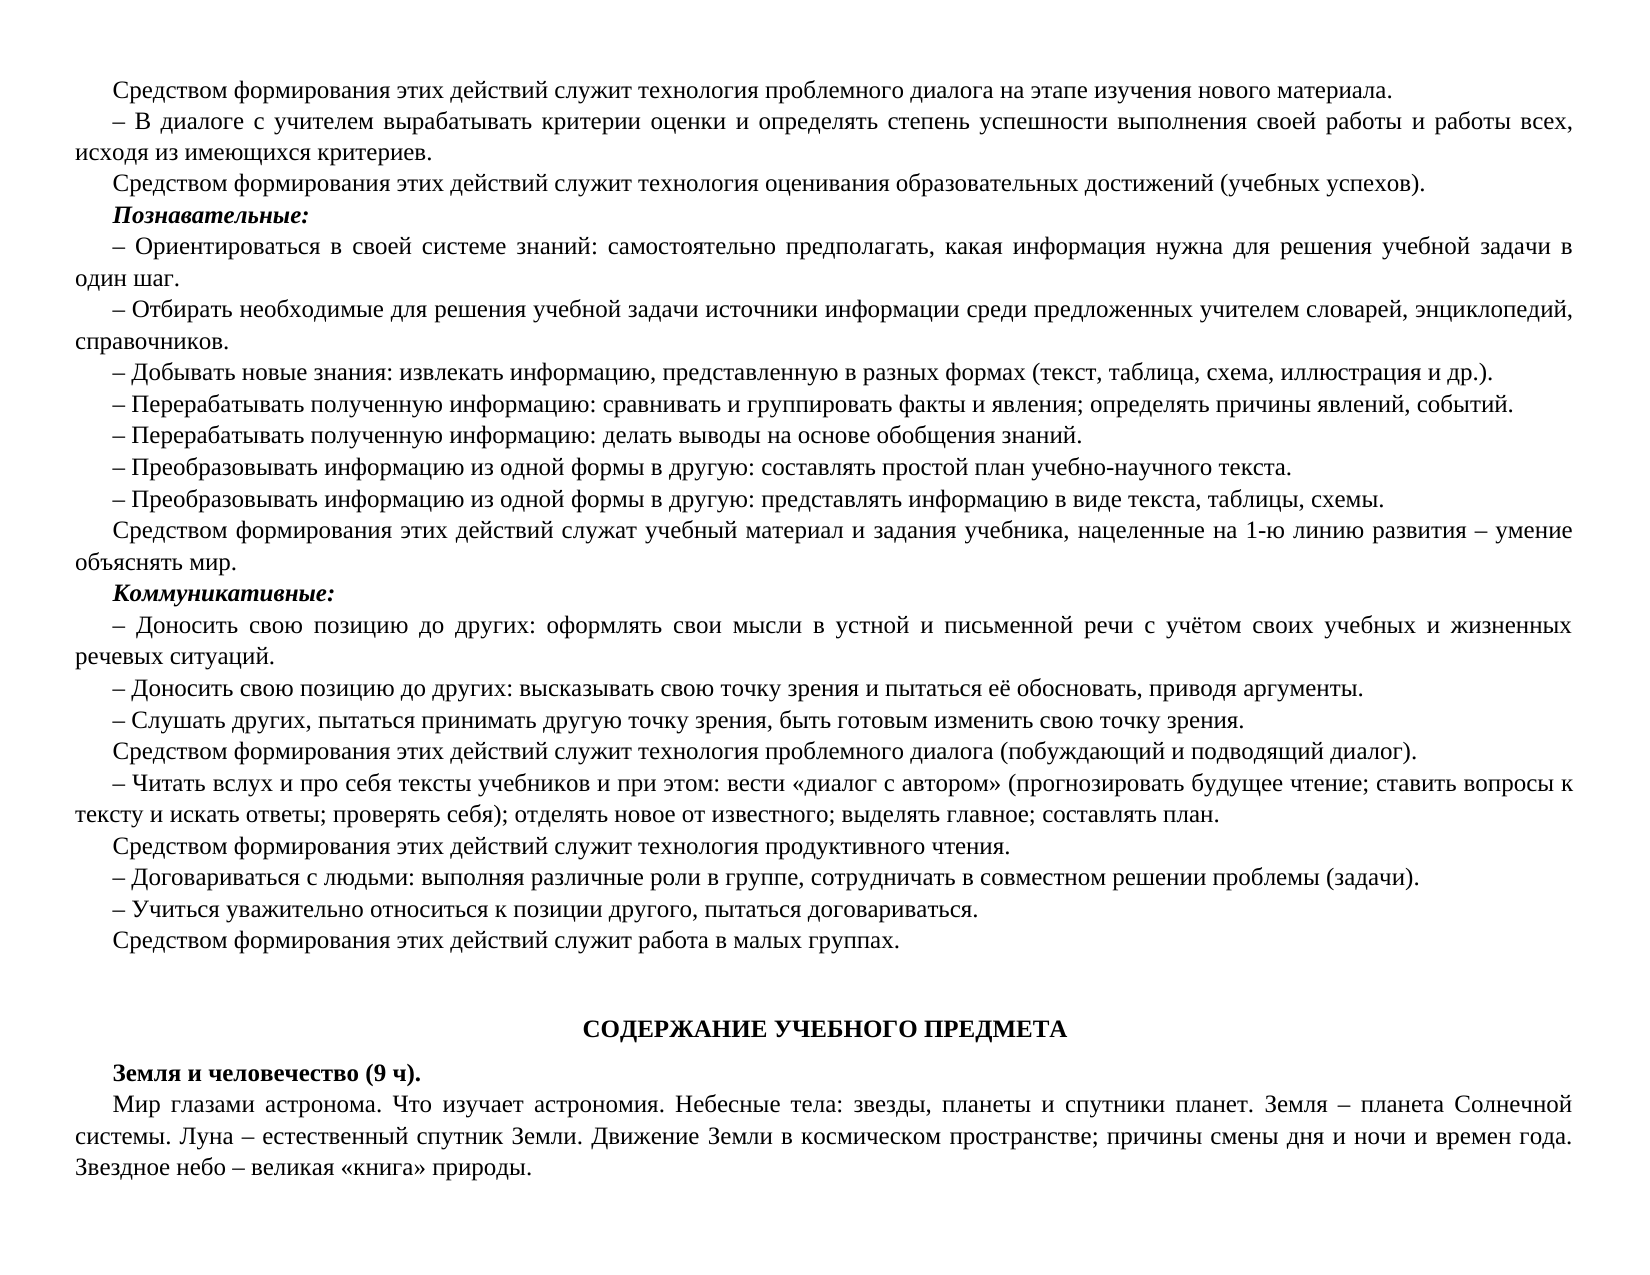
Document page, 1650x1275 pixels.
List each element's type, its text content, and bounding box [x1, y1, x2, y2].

text – В диалоге с учителем вырабатывать критерии оценки и определять степень успешности выполнения своей работы и работы всех, исходя из имеющихся критериев. [75, 106, 1575, 166]
text – Перерабатывать полученную информацию: сравнивать и группировать факты и явления; определять причины явлений, событий. [75, 389, 1575, 418]
text – Договариваться с людьми: выполняя различные роли в группе, сотрудничать в совместном решении проблемы (задачи). [75, 862, 1575, 891]
text Земля и человечество (9 ч). [75, 1058, 1575, 1087]
text – Добывать новые знания: извлекать информацию, представленную в разных формах (текст, таблица, схема, иллюстрация и др.). [75, 357, 1575, 386]
text Средством формирования этих действий служат учебный материал и задания учебника, нацеленные на 1-ю линию развития – умение объяснять мир. [75, 515, 1575, 576]
text – Слушать других, пытаться принимать другую точку зрения, быть готовым изменить свою точку зрения. [75, 705, 1575, 733]
text Коммуникативные: [75, 578, 1575, 607]
text – Преобразовывать информацию из одной формы в другую: представлять информацию в виде текста, таблицы, схемы. [75, 484, 1575, 512]
text Познавательные: [75, 200, 1575, 228]
text Содержание учебного предмета [75, 1014, 1575, 1042]
text Средством формирования этих действий служит технология оценивания образовательных достижений (учебных успехов). [75, 168, 1575, 197]
text – Учиться уважительно относиться к позиции другого, пытаться договариваться. [75, 894, 1575, 923]
text Средством формирования этих действий служит технология продуктивного чтения. [75, 831, 1575, 860]
text – Ориентироваться в своей системе знаний: самостоятельно предполагать, какая информация нужна для решения учебной задачи в один шаг. [75, 231, 1575, 292]
text Мир глазами астронома. Что изучает астрономия. Небесные тела: звезды, планеты и спутники планет. Земля – планета Солнечной системы. Луна – естественный спутник Земли. Движение Земли в космическом пространстве; причины смены дня и ночи и времен года. Звездное небо – великая «книга» природы. [75, 1089, 1575, 1181]
text – Доносить свою позицию до других: оформлять свои мысли в устной и письменной речи с учётом своих учебных и жизненных речевых ситуаций. [75, 610, 1575, 670]
text Средством формирования этих действий служит технология проблемного диалога (побуждающий и подводящий диалог). [75, 736, 1575, 765]
text – Читать вслух и про себя тексты учебников и при этом: вести «диалог с автором» (прогнозировать будущее чтение; ставить вопросы к тексту и искать ответы; проверять себя); отделять новое от известного; выделять главное; составлять план. [75, 768, 1575, 828]
text Средством формирования этих действий служит технология проблемного диалога на этапе изучения нового материала. [75, 75, 1575, 104]
text – Отбирать необходимые для решения учебной задачи источники информации среди предложенных учителем словарей, энциклопедий, справочников. [75, 294, 1575, 355]
text – Перерабатывать полученную информацию: делать выводы на основе обобщения знаний. [75, 421, 1575, 449]
text – Преобразовывать информацию из одной формы в другую: составлять простой план учебно-научного текста. [75, 452, 1575, 481]
text – Доносить свою позицию до других: высказывать свою точку зрения и пытаться её обосновать, приводя аргументы. [75, 673, 1575, 702]
text Средством формирования этих действий служит работа в малых группах. [75, 926, 1575, 954]
